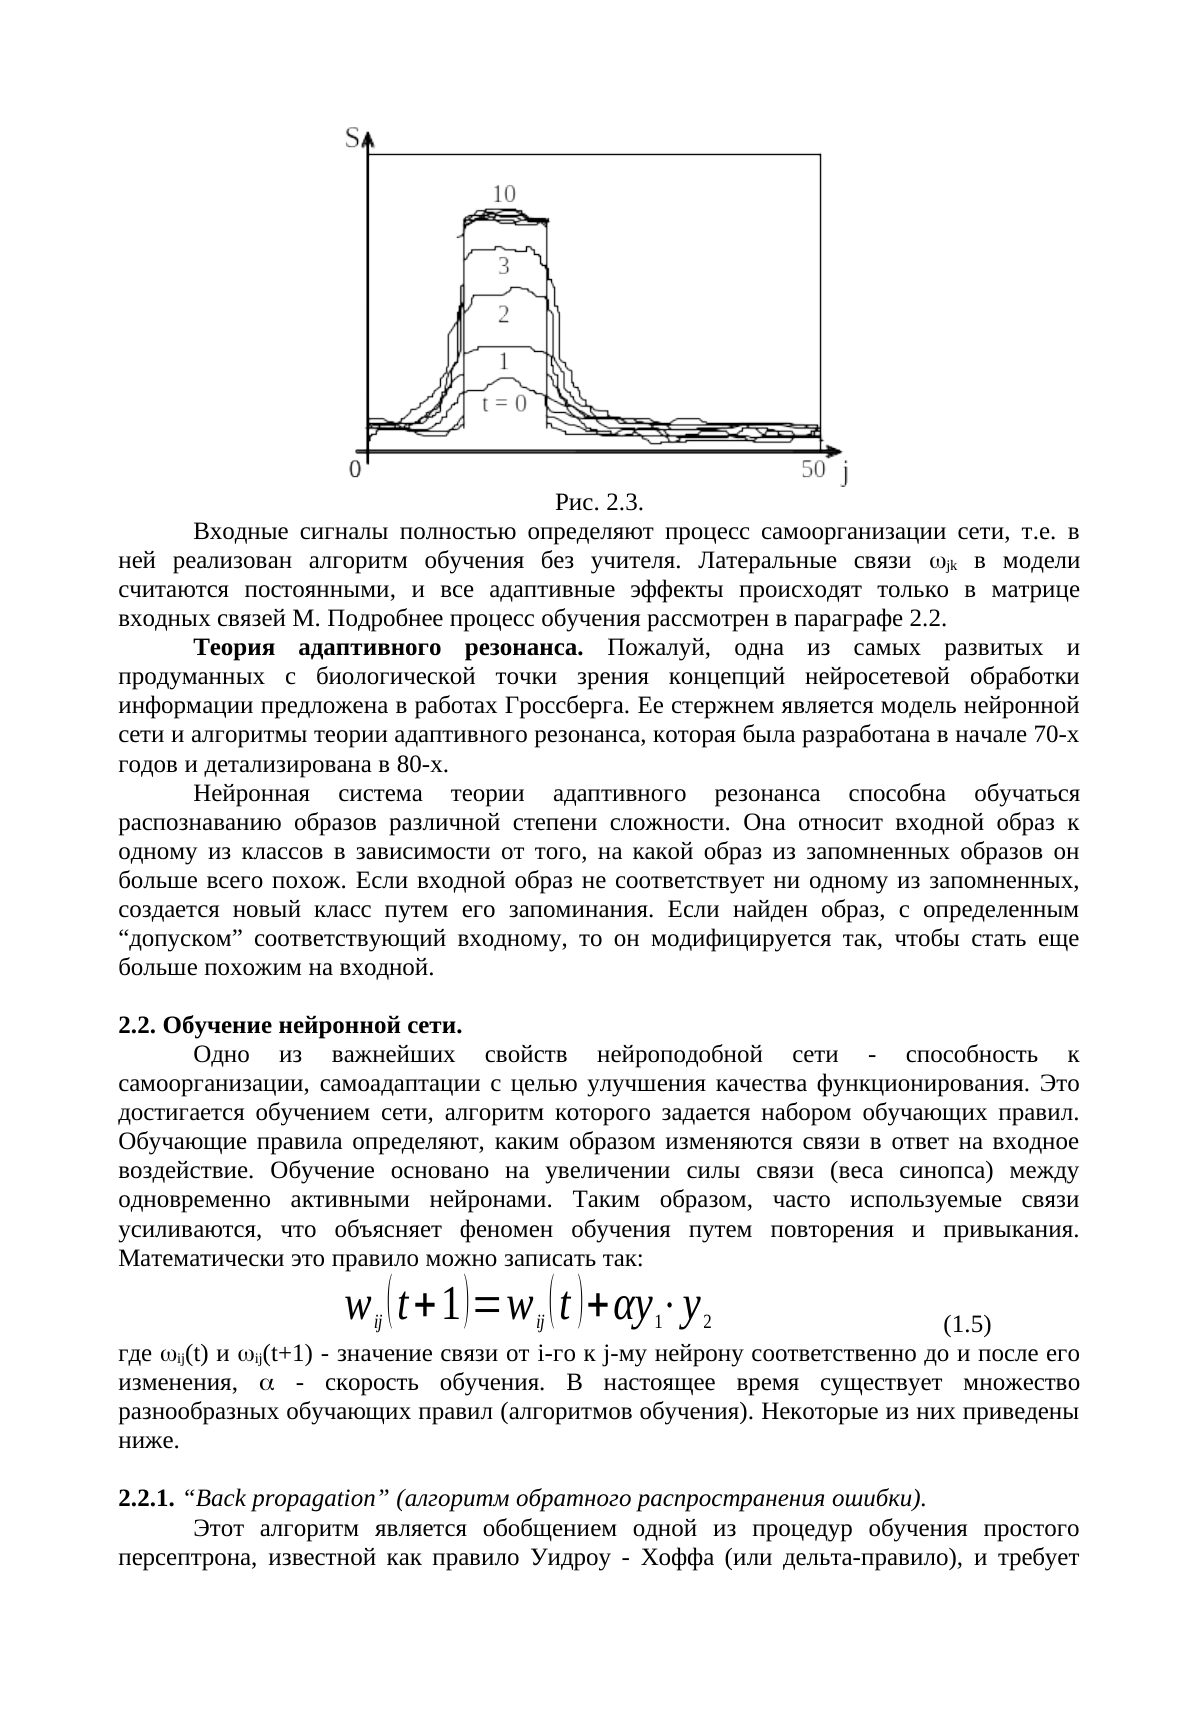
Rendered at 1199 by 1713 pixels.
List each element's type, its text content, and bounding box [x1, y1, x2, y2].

text 2.2. Обучение нейронной сети. [118, 1010, 1081, 1039]
text где ij(t) и ij(t+1) - значение связи от i-го к j-му нейрону соответственно до и после его изменения, - скорость обучения. В настоящее время существует множество разнообразных обучающих правил (алгоритмов обучения). Некоторые из них приведены ниже. [118, 1338, 1081, 1454]
text (1.5) [118, 1272, 1081, 1338]
text Нейронная система теории адаптивного резонанса способна обучаться распознаванию образов различной степени сложности. Она относит входной образ к одному из классов в зависимости от того, на какой образ из запомненных образов он больше всего похож. Если входной образ не соответствует ни одному из запомненных, создается новый класс путем его запоминания. Если найден образ, с определенным “допуском” соответствующий входному, то он модифицируется так, чтобы стать еще больше похожим на входной. [118, 777, 1081, 981]
text Одно из важнейших свойств нейроподобной сети - способность к самоорганизации, самоадаптации с целью улучшения качества функционирования. Это достигается обучением сети, алгоритм которого задается набором обучающих правил. Обучающие правила определяют, каким образом изменяются связи в ответ на входное воздействие. Обучение основано на увеличении силы связи (веса синопса) между одновременно активными нейронами. Таким образом, часто используемые связи усиливаются, что объясняет феномен обучения путем повторения и привыкания. Математически это правило можно записать так: [118, 1039, 1081, 1272]
text Входные сигналы полностью определяют процесс самоорганизации сети, т.е. в ней реализован алгоритм обучения без учителя. Латеральные связи jk в модели считаются постоянными, и все адаптивные эффекты происходят только в матрице входных связей М. Подробнее процесс обучения рассмотрен в параграфе 2.2. [118, 516, 1081, 632]
text 2.2.1. “Back propagation” (алгоритм обратного распространения ошибки). [118, 1483, 1081, 1512]
text Рис. 2.3. [118, 487, 1081, 516]
text Теория адаптивного резонанса. Пожалуй, одна из самых развитых и продуманных с биологической точки зрения концепций нейросетевой обработки информации предложена в работах Гроссберга. Ее стержнем является модель нейронной сети и алгоритмы теории адаптивного резонанса, которая была разработана в начале 70-х годов и детализирована в 80-х. [118, 632, 1081, 777]
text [118, 1512, 1081, 1571]
